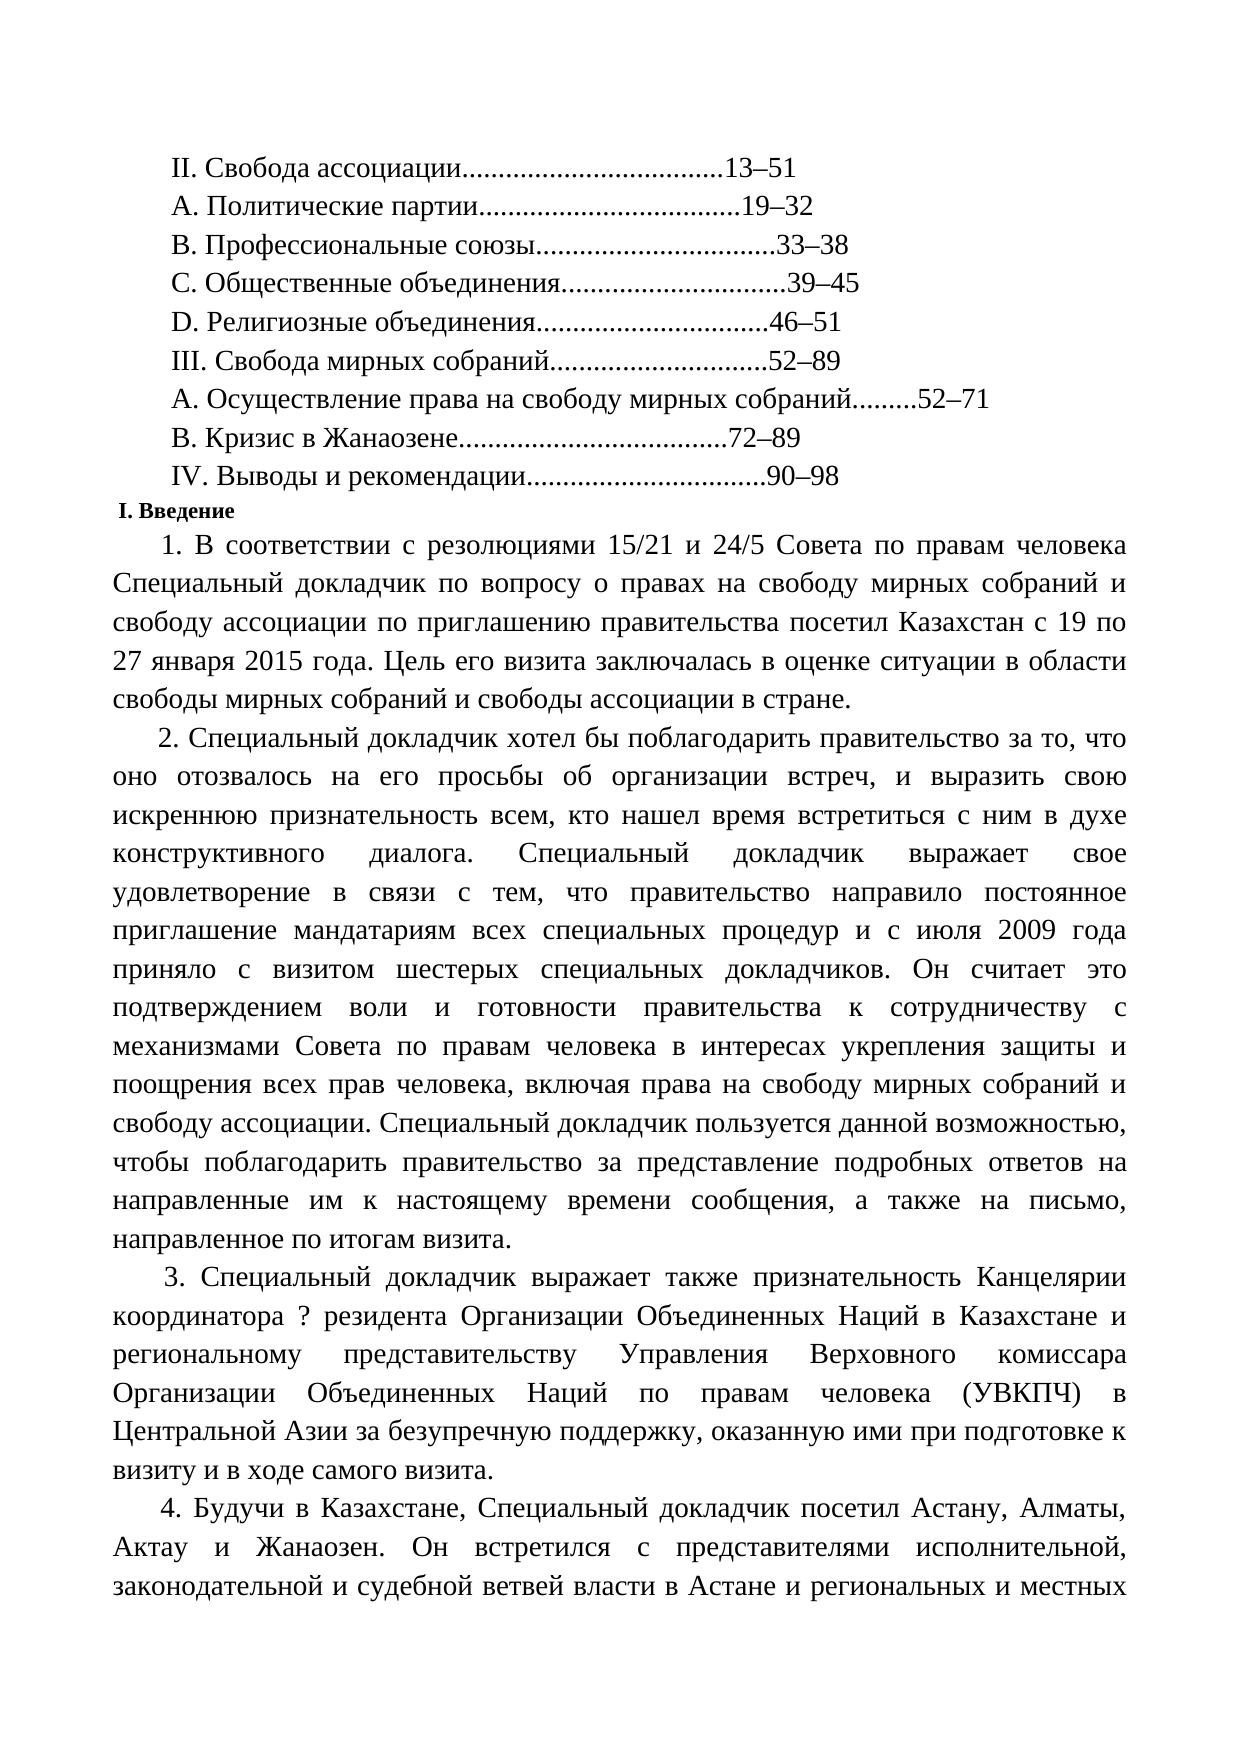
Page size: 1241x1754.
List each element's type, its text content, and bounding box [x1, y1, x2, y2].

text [112, 1491, 1128, 1601]
text A. Осуществление права на свободу мирных собраний.........52–71 [112, 381, 1128, 415]
text C. Общественные объединения...............................39–45 [112, 266, 1128, 299]
text B. Профессиональные союзы.................................33–38 [112, 227, 1128, 261]
text 1. В соответствии с резолюциями 15/21 и 24/5 Совета по правам человека Специальный докладчик по вопросу о правах на свободу мирных собраний и свободу ассоциации по приглашению правительства посетил Казахстан с 19 по 27 января 2015 года. Цель его визита заключалась в оценке ситуации в области свободы мирных собраний и свободы ассоциации в стране. [112, 527, 1128, 715]
text I. Введение [112, 497, 1128, 523]
text 3. Специальный докладчик выражает также признательность Канцелярии координатора ? резидента Организации Объединенных Наций в Казахстане и региональному представительству Управления Верховного комиссара Организации Объединенных Наций по правам человека (УВКПЧ) в Центральной Азии за безупречную поддержку, оказанную ими при подготовке к визиту и в ходе самого визита. [112, 1259, 1128, 1486]
text IV. Выводы и рекомендации.................................90–98 [112, 458, 1128, 492]
text 2. Специальный докладчик хотел бы поблагодарить правительство за то, что оно отозвалось на его просьбы об организации встреч, и выразить свою искреннюю признательность всем, кто нашел время встретиться с ним в духе конструктивного диалога. Специальный докладчик выражает свое удовлетворение в связи с тем, что правительство направило постоянное приглашение мандатариям всех специальных процедур и с июля 2009 года приняло с визитом шестерых специальных докладчиков. Он считает это подтверждением воли и готовности правительства к сотрудничеству с механизмами Совета по правам человека в интересах укрепления защиты и поощрения всех прав человека, включая права на свободу мирных собраний и свободу ассоциации. Специальный докладчик пользуется данной возможностью, чтобы поблагодарить правительство за представление подробных ответов на направленные им к настоящему времени сообщения, а также на письмо, направленное по итогам визита. [112, 720, 1128, 1254]
text II. Свобода ассоциации....................................13–51 [112, 150, 1128, 183]
text A. Политические партии....................................19–32 [112, 188, 1128, 222]
text D. Религиозные объединения................................46–51 [112, 304, 1128, 338]
text III. Свобода мирных собраний..............................52–89 [112, 343, 1128, 376]
text B. Кризис в Жанаозене.....................................72–89 [112, 420, 1128, 453]
